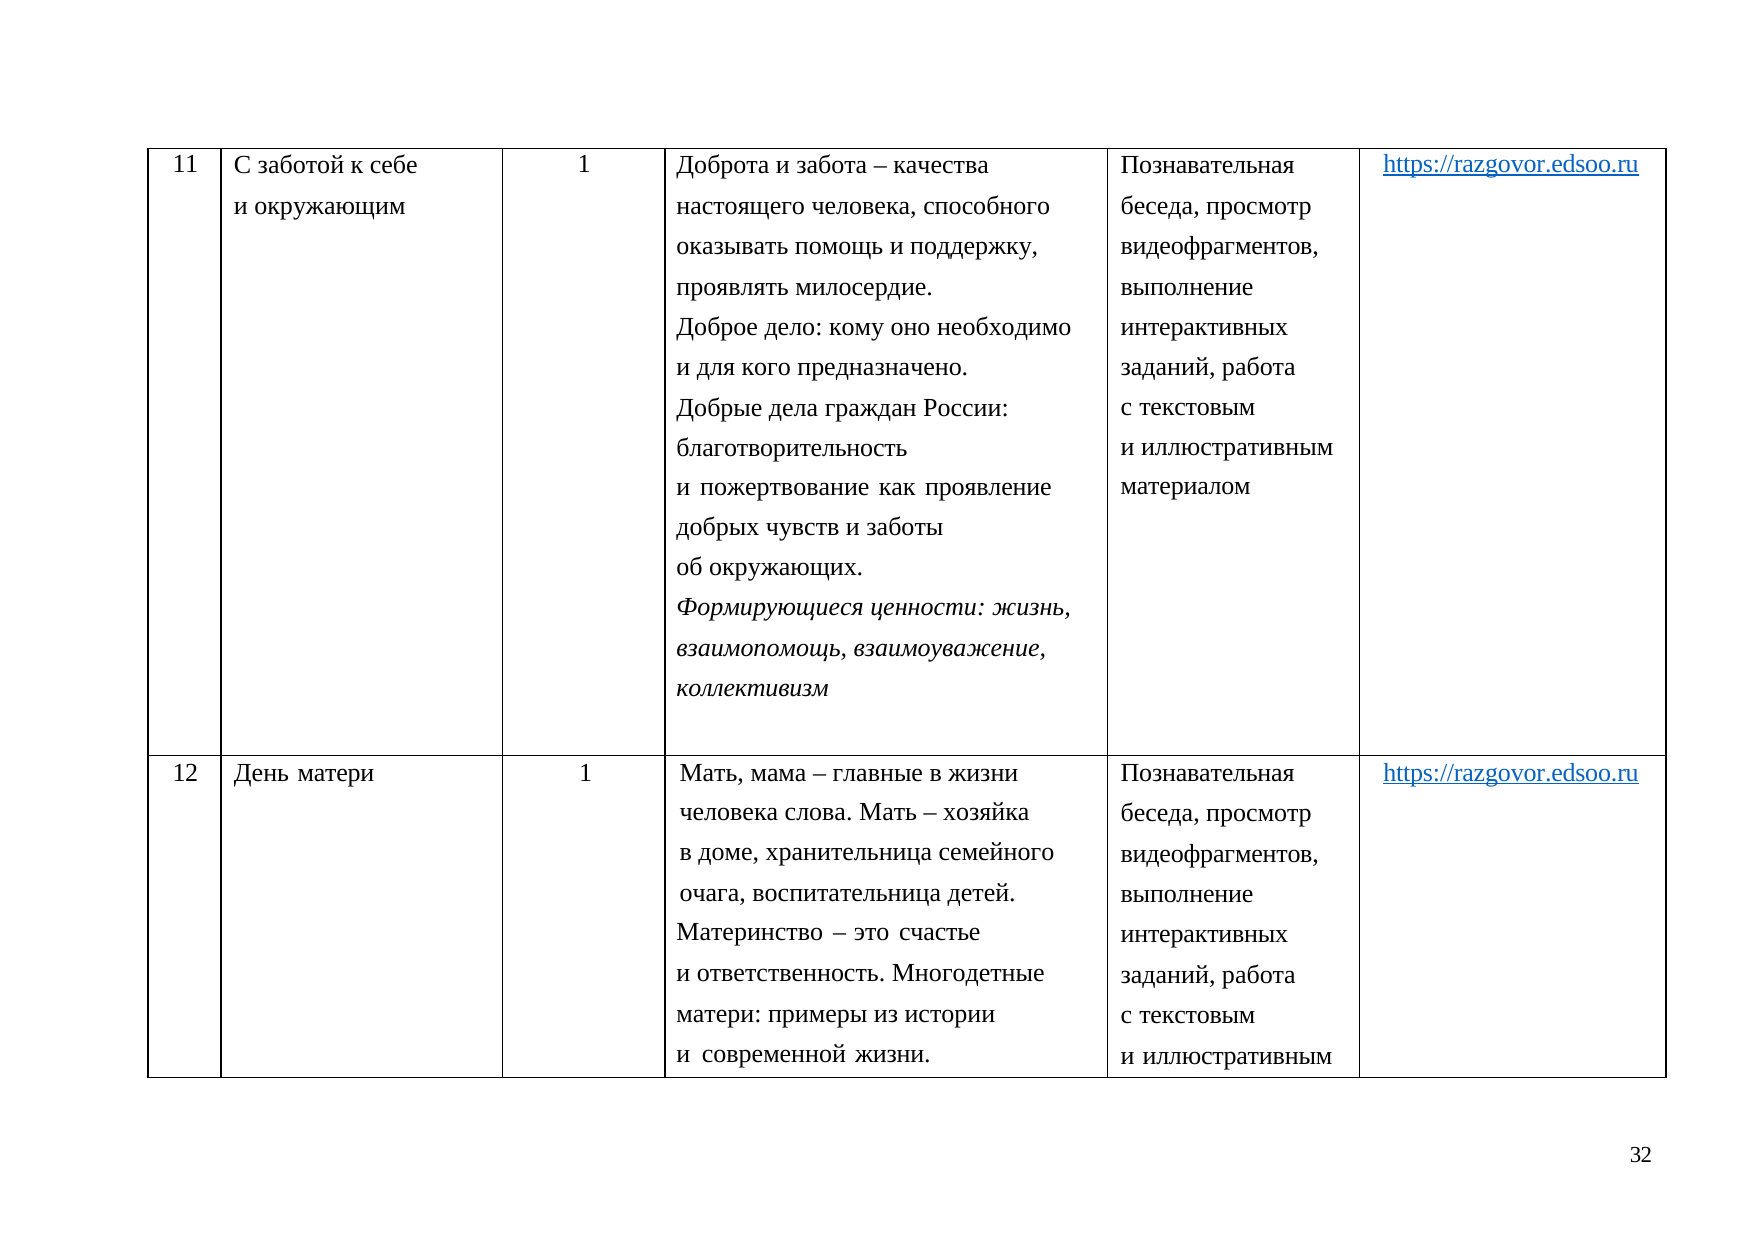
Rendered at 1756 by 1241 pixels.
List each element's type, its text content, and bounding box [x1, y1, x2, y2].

table_cell Познавательная беседа, просмотр видеофрагментов, выполнение интерактивных заданий, работа с текстовым и иллюстративным [1108, 756, 1359, 1077]
table_header 11 [149, 149, 220, 754]
table_header https://razgovor.edsoo.ru [1360, 149, 1665, 754]
table_cell 12 [149, 756, 220, 1077]
table_header Познавательная беседа, просмотр видеофрагментов, выполнение интерактивных заданий, работа с текстовым и иллюстративным материалом [1108, 149, 1359, 754]
table_header Доброта и забота – качества настоящего человека, способного оказывать помощь и поддержку, проявлять милосердие. Доброе дело: кому оно необходимо и для кого предназначено. Добрые дела граждан России: благотворительность и пожертвование как проявление добрых чувств и заботы об окружающих. Формирующиеся ценности: жизнь, взаимопомощь, взаимоуважение, коллективизм [666, 149, 1107, 754]
table_cell 1 [503, 756, 664, 1077]
table_header С заботой к себе и окружающим [222, 149, 502, 754]
table_cell https://razgovor.edsoo.ru [1360, 756, 1665, 1077]
table_cell День матери [222, 756, 502, 1077]
table_header 1 [503, 149, 664, 754]
table_cell Мать, мама – главные в жизни человека слова. Мать – хозяйка в доме, хранительница семейного очага, воспитательница детей. Материнство – это счастье и ответственность. Многодетные матери: примеры из истории и современной жизни. [666, 756, 1107, 1077]
